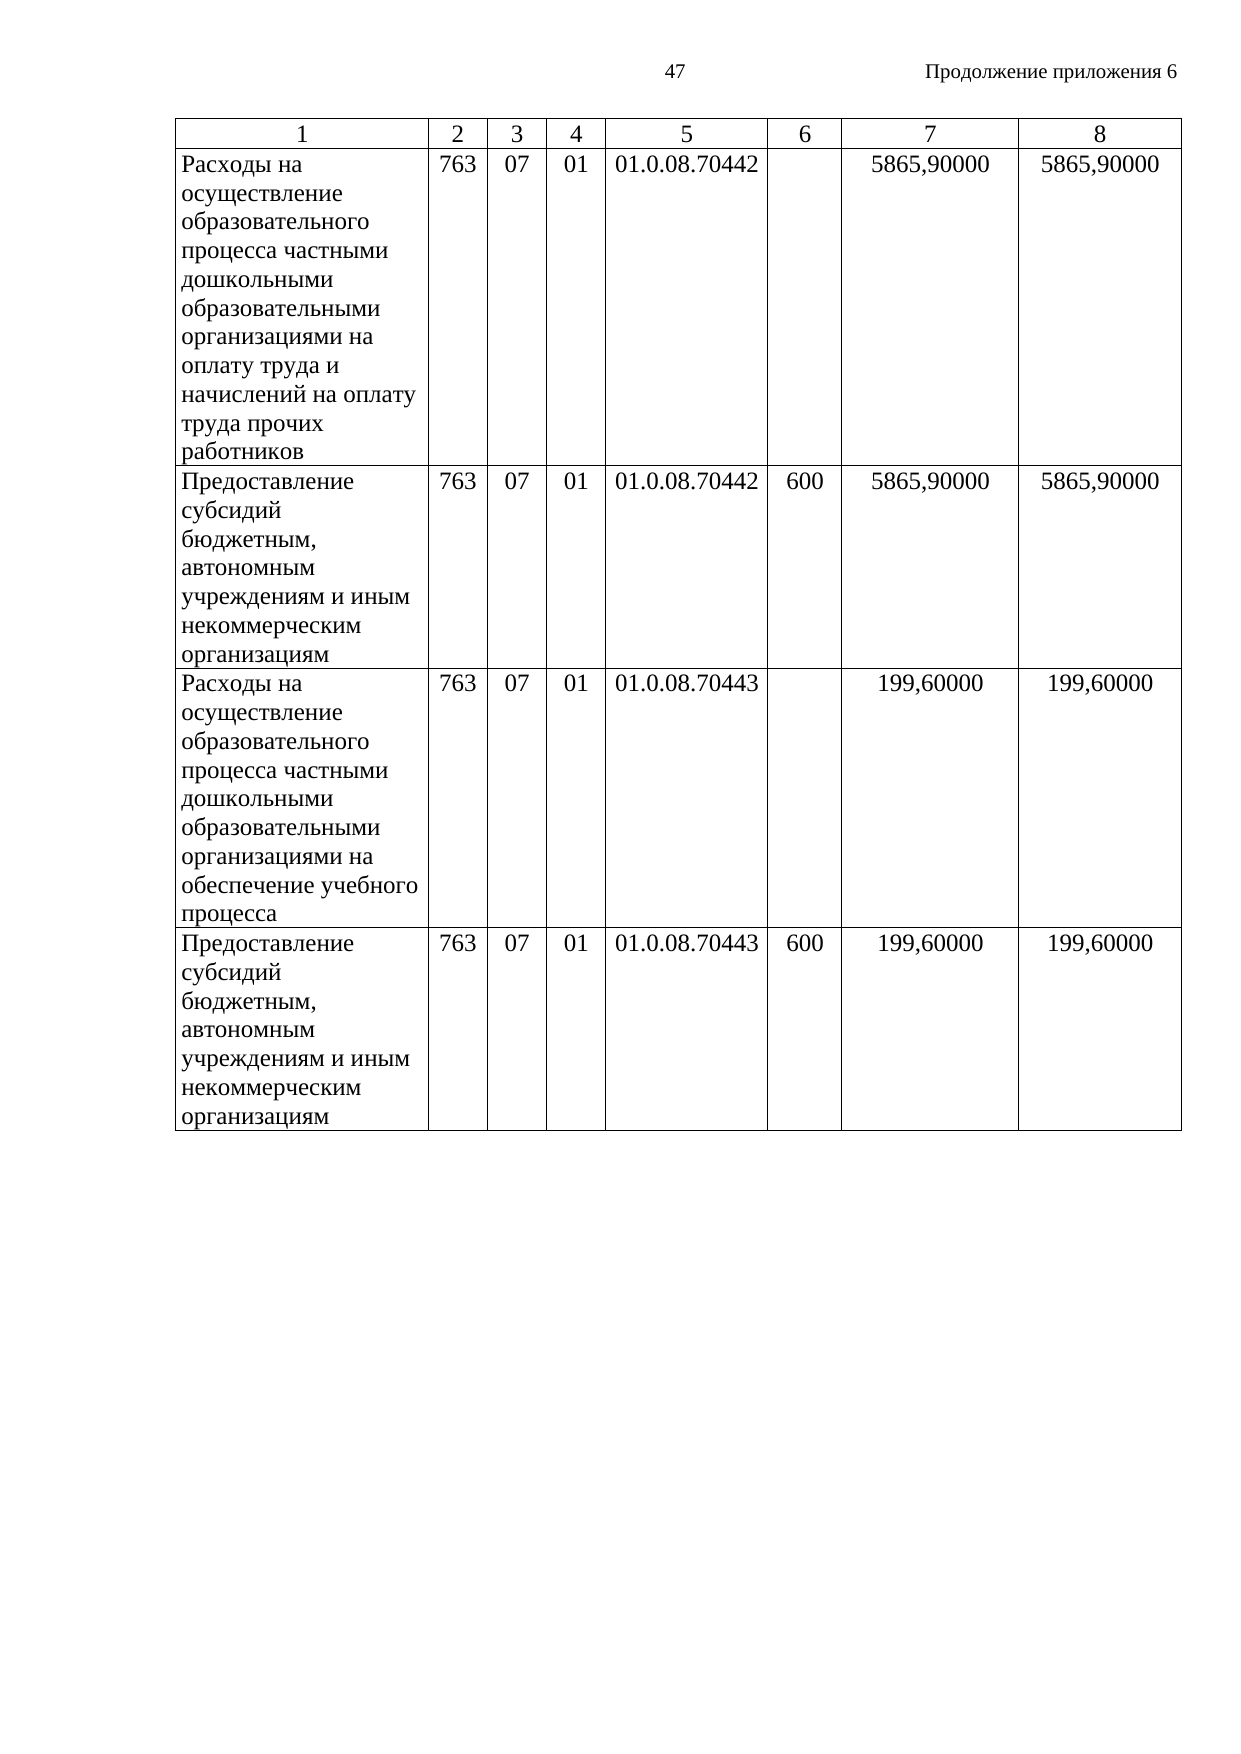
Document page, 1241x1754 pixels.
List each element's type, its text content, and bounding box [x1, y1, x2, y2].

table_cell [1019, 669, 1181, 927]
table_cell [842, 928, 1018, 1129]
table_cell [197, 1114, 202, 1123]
table_header 8 [1019, 119, 1181, 148]
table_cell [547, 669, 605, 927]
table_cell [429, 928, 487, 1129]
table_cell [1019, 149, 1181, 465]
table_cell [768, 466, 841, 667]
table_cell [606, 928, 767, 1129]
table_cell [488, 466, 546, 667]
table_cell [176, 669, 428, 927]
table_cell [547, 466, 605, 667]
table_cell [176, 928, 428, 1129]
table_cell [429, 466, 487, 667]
table_header 7 [842, 119, 1018, 148]
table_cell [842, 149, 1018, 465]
table_header 3 [488, 119, 546, 148]
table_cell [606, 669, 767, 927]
table_header 4 [547, 119, 605, 148]
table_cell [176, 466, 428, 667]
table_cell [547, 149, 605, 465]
table_header 2 [429, 119, 487, 148]
table_header 6 [768, 119, 841, 148]
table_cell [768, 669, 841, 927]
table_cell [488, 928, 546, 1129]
table_header 5 [606, 119, 767, 148]
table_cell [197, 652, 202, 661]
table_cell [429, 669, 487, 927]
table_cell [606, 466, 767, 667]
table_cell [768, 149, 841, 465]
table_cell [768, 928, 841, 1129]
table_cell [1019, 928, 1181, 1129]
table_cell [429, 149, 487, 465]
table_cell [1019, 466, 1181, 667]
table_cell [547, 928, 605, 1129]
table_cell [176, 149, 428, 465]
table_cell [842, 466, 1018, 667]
table_header 1 [176, 119, 428, 148]
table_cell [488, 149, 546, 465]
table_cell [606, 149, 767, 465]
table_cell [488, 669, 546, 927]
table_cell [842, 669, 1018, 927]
